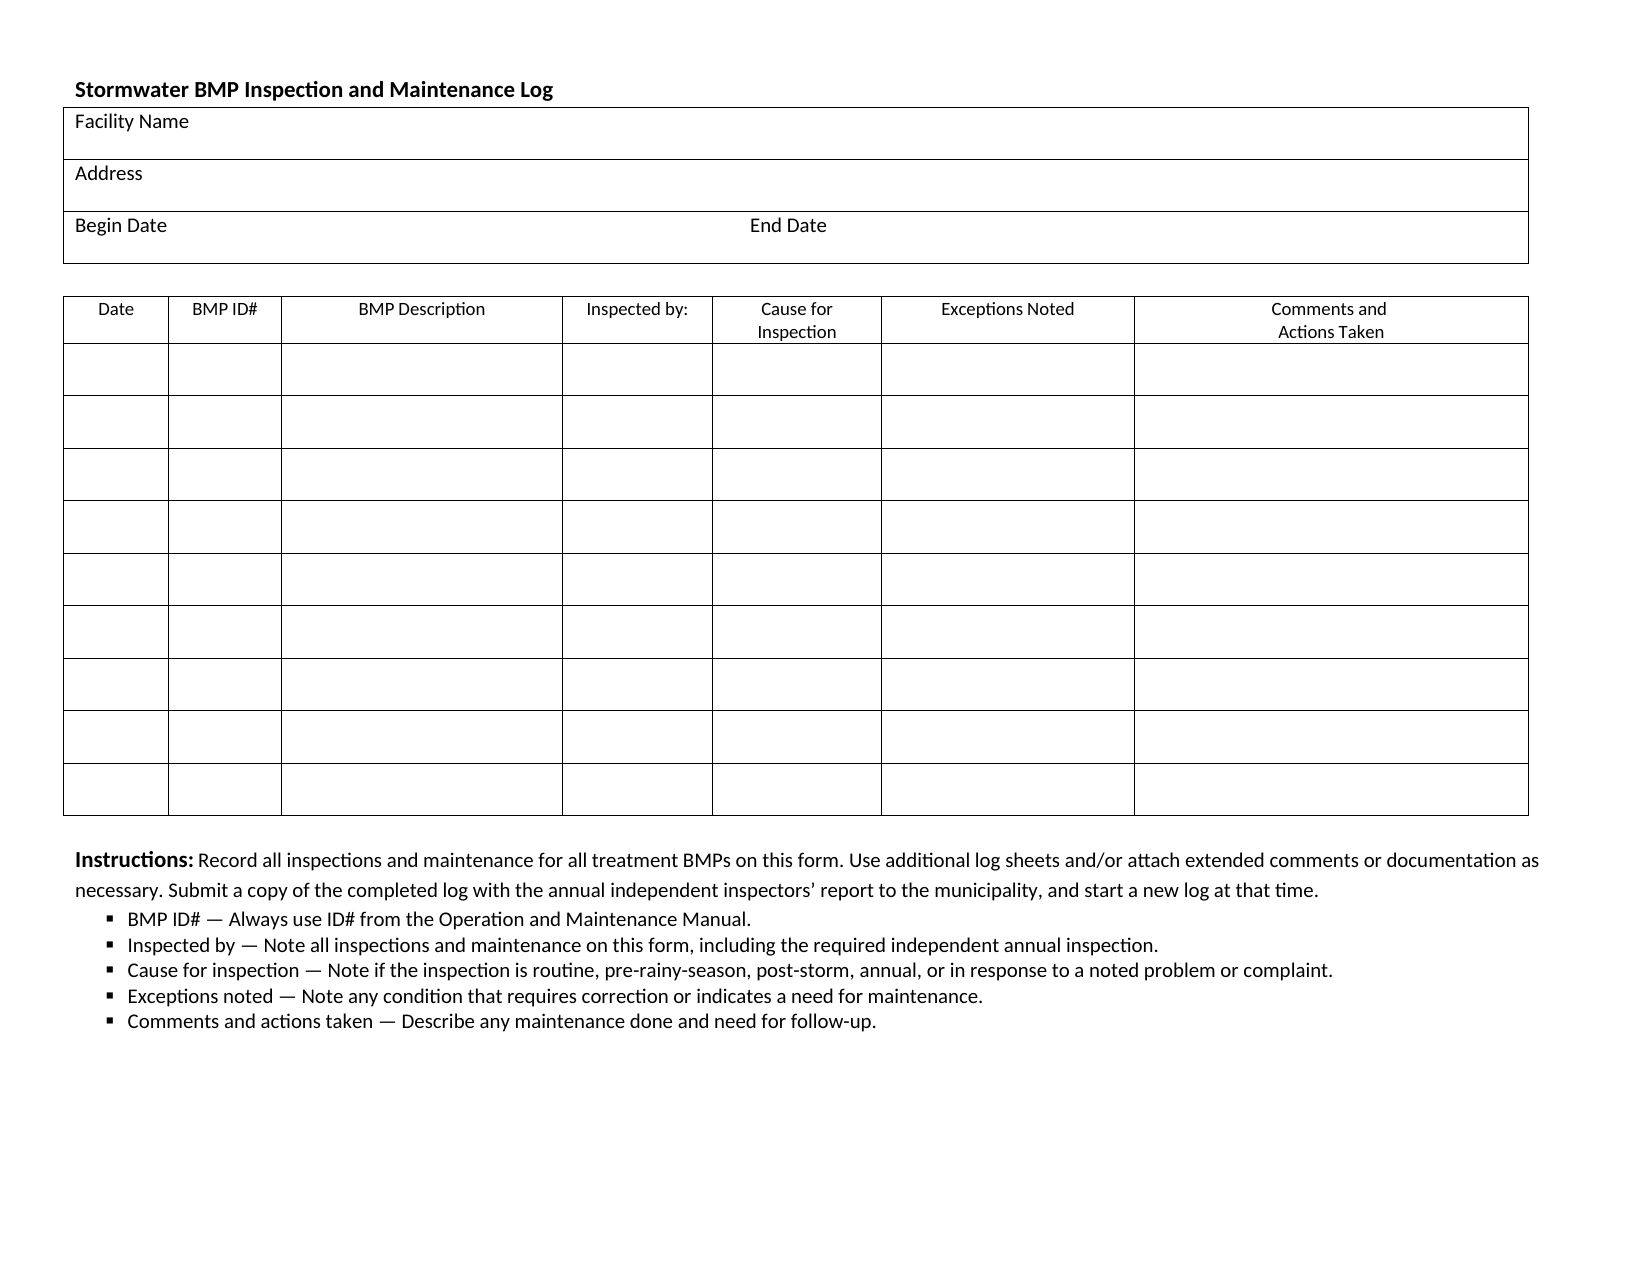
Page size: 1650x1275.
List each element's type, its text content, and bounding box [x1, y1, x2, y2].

table_cell [713, 711, 881, 763]
table_cell [282, 659, 562, 710]
table_cell [282, 344, 562, 395]
table_cell [169, 344, 281, 395]
table_cell [882, 501, 1134, 553]
table_header Exceptions Noted [882, 297, 1134, 343]
table_cell [563, 711, 712, 763]
table_cell [882, 396, 1134, 448]
table_cell [563, 554, 712, 605]
table_cell [713, 501, 881, 553]
table_cell [882, 711, 1134, 763]
table_header BMP ID# [169, 297, 281, 343]
table_cell [64, 396, 168, 448]
text Stormwater BMP Inspection and Maintenance Log [75, 75, 1575, 103]
table_cell [169, 396, 281, 448]
table_cell [169, 711, 281, 763]
table_cell [64, 606, 168, 658]
table_cell [64, 501, 168, 553]
table_cell [64, 659, 168, 710]
list BMP ID# — Always use ID# from the Operation and Maintenance Manual. [105, 907, 1575, 932]
table_cell [713, 554, 881, 605]
table_header Comments and Actions Taken [1135, 297, 1528, 343]
table_cell [1135, 344, 1528, 395]
table_cell [1135, 396, 1528, 448]
table_cell [1135, 764, 1528, 815]
table_cell [169, 501, 281, 553]
table_cell [713, 606, 881, 658]
table_cell [1135, 711, 1528, 763]
table_cell [713, 344, 881, 395]
table_cell [282, 554, 562, 605]
table_cell [563, 396, 712, 448]
text Instructions: Record all inspections and maintenance for all treatment BMPs on this form. Use additional log sheets and/or attach extended comments or documentation as necessary. Submit a copy of the completed log with the annual independent inspectors’ report to the municipality, and start a new log at that time. [75, 846, 1575, 903]
table_cell [882, 449, 1134, 500]
table_cell [64, 554, 168, 605]
table_cell [713, 396, 881, 448]
table_cell [169, 449, 281, 500]
table_cell [1135, 659, 1528, 710]
table_cell [713, 764, 881, 815]
table_cell [64, 764, 168, 815]
table_cell [282, 449, 562, 500]
table_cell [169, 606, 281, 658]
table_cell [882, 606, 1134, 658]
table_cell [282, 606, 562, 658]
table_header Date [64, 297, 168, 343]
list Inspected by — Note all inspections and maintenance on this form, including the required independent annual inspection. [105, 932, 1575, 957]
list Comments and actions taken — Describe any maintenance done and need for follow-up. [105, 1008, 1575, 1034]
table_cell [1135, 554, 1528, 605]
table_cell [64, 449, 168, 500]
list Exceptions noted — Note any condition that requires correction or indicates a need for maintenance. [105, 983, 1575, 1008]
table_cell [64, 711, 168, 763]
table_header Cause for Inspection [713, 297, 881, 343]
table_cell [563, 449, 712, 500]
table_cell [563, 501, 712, 553]
table_cell [563, 606, 712, 658]
table_header Inspected by: [563, 297, 712, 343]
table_cell [563, 344, 712, 395]
table_cell [169, 659, 281, 710]
table_cell [563, 764, 712, 815]
table_cell [713, 449, 881, 500]
table_cell [282, 711, 562, 763]
list Cause for inspection — Note if the inspection is routine, pre-rainy-season, post-storm, annual, or in response to a noted problem or complaint. [105, 957, 1575, 983]
table_cell Address [64, 160, 1528, 211]
table_cell [64, 344, 168, 395]
table_cell [882, 659, 1134, 710]
table_cell [1135, 501, 1528, 553]
table_cell [282, 501, 562, 553]
table_cell [1135, 606, 1528, 658]
table_cell [169, 554, 281, 605]
table_cell [882, 764, 1134, 815]
table_cell [882, 344, 1134, 395]
table_cell Begin Date End Date [64, 212, 1528, 263]
table_cell [169, 764, 281, 815]
table_cell [563, 659, 712, 710]
table_header BMP Description [282, 297, 562, 343]
table_header Facility Name [64, 108, 1528, 159]
table_cell [282, 396, 562, 448]
table_cell [713, 659, 881, 710]
table_cell [282, 764, 562, 815]
table_cell [1135, 449, 1528, 500]
table_cell [882, 554, 1134, 605]
